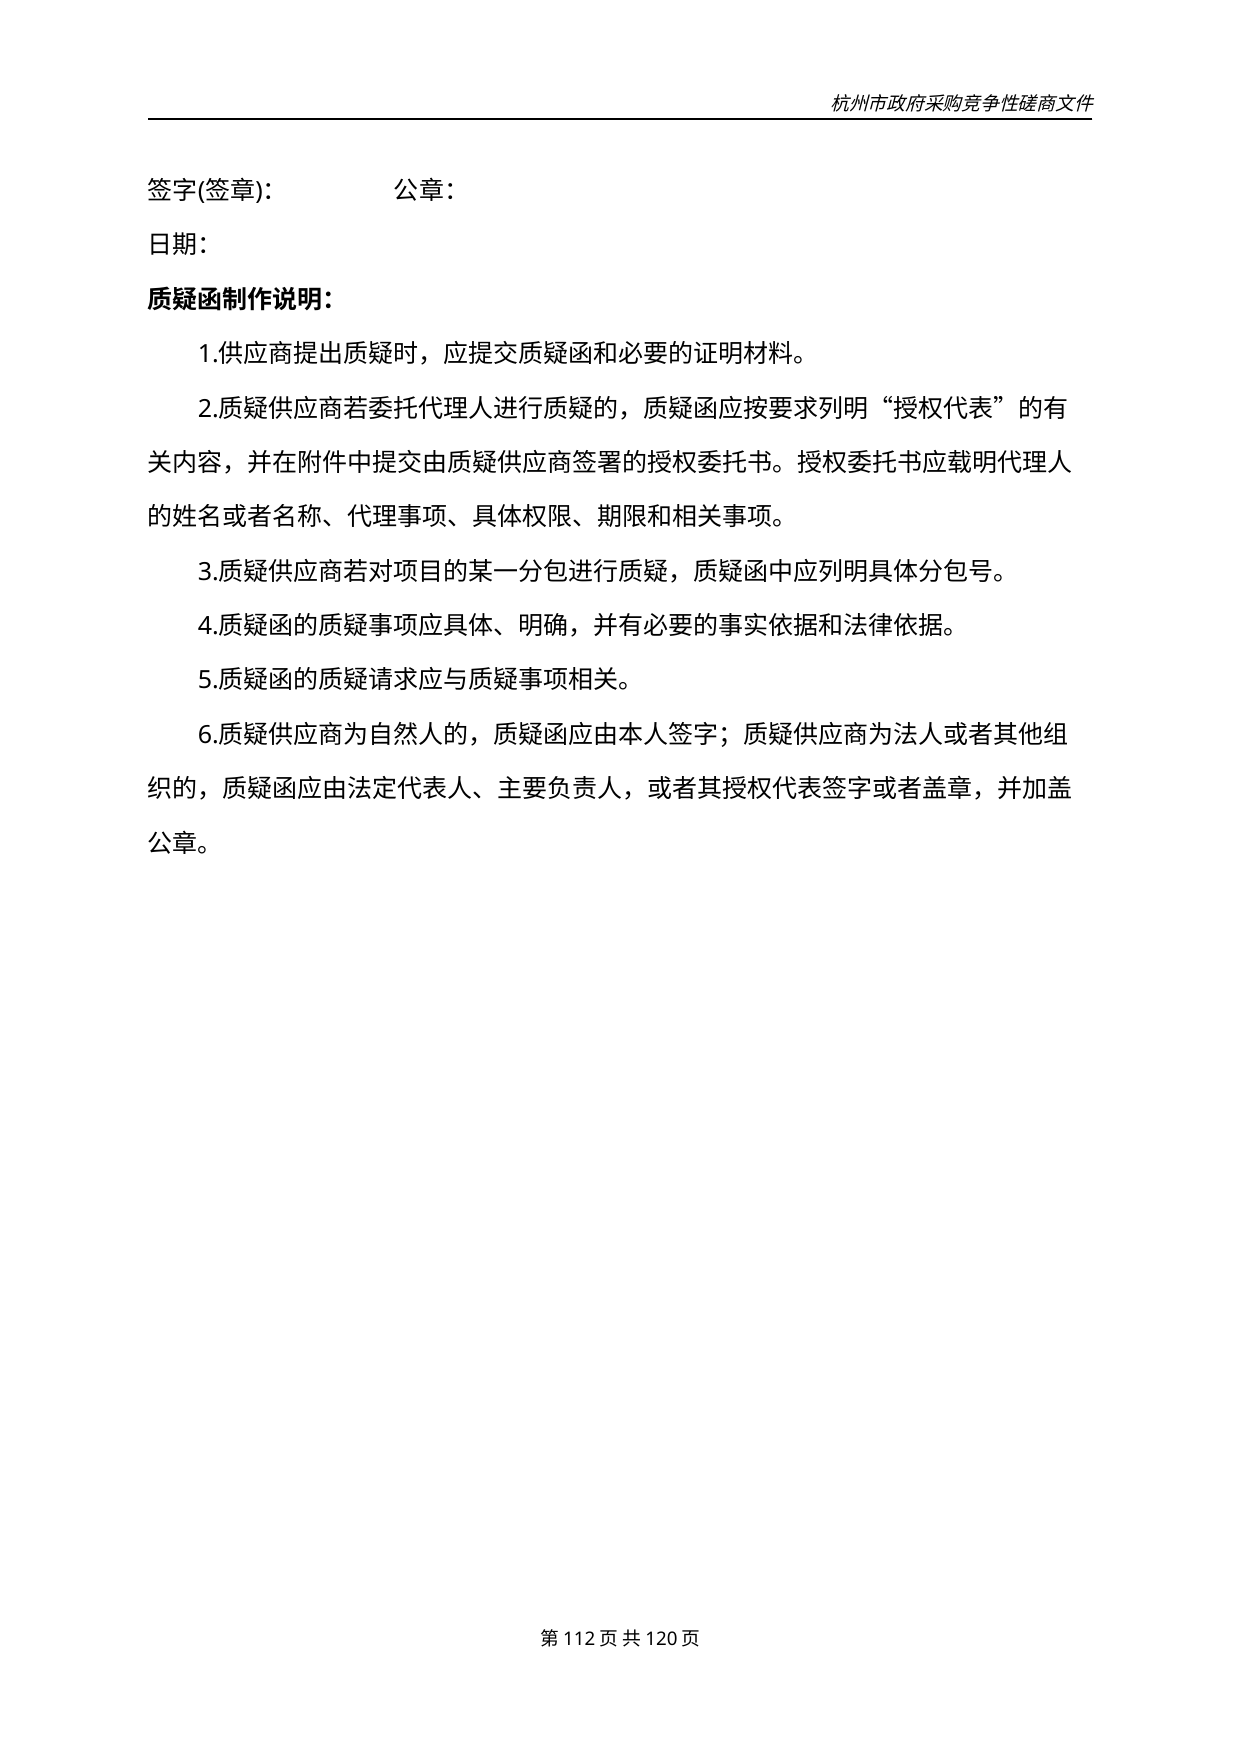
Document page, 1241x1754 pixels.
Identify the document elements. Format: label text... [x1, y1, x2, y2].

text 1.供应商提出质疑时，应提交质疑函和必要的证明材料。 [148, 334, 1092, 370]
text 签字(签章)： 公章： [148, 171, 1092, 207]
text 4.质疑函的质疑事项应具体、明确，并有必要的事实依据和法律依据。 [148, 606, 1092, 642]
text 2.质疑供应商若委托代理人进行质疑的，质疑函应按要求列明“授权代表”的有关内容，并在附件中提交由质疑供应商签署的授权委托书。授权委托书应载明代理人的姓名或者名称、代理事项、具体权限、期限和相关事项。 [148, 388, 1092, 533]
text 3.质疑供应商若对项目的某一分包进行质疑，质疑函中应列明具体分包号。 [148, 551, 1092, 587]
text 日期： [148, 225, 1092, 261]
text 质疑函制作说明： [148, 279, 1092, 316]
text 5.质疑函的质疑请求应与质疑事项相关。 [148, 660, 1092, 696]
text 6.质疑供应商为自然人的，质疑函应由本人签字；质疑供应商为法人或者其他组织的，质疑函应由法定代表人、主要负责人，或者其授权代表签字或者盖章，并加盖公章。 [148, 714, 1092, 859]
